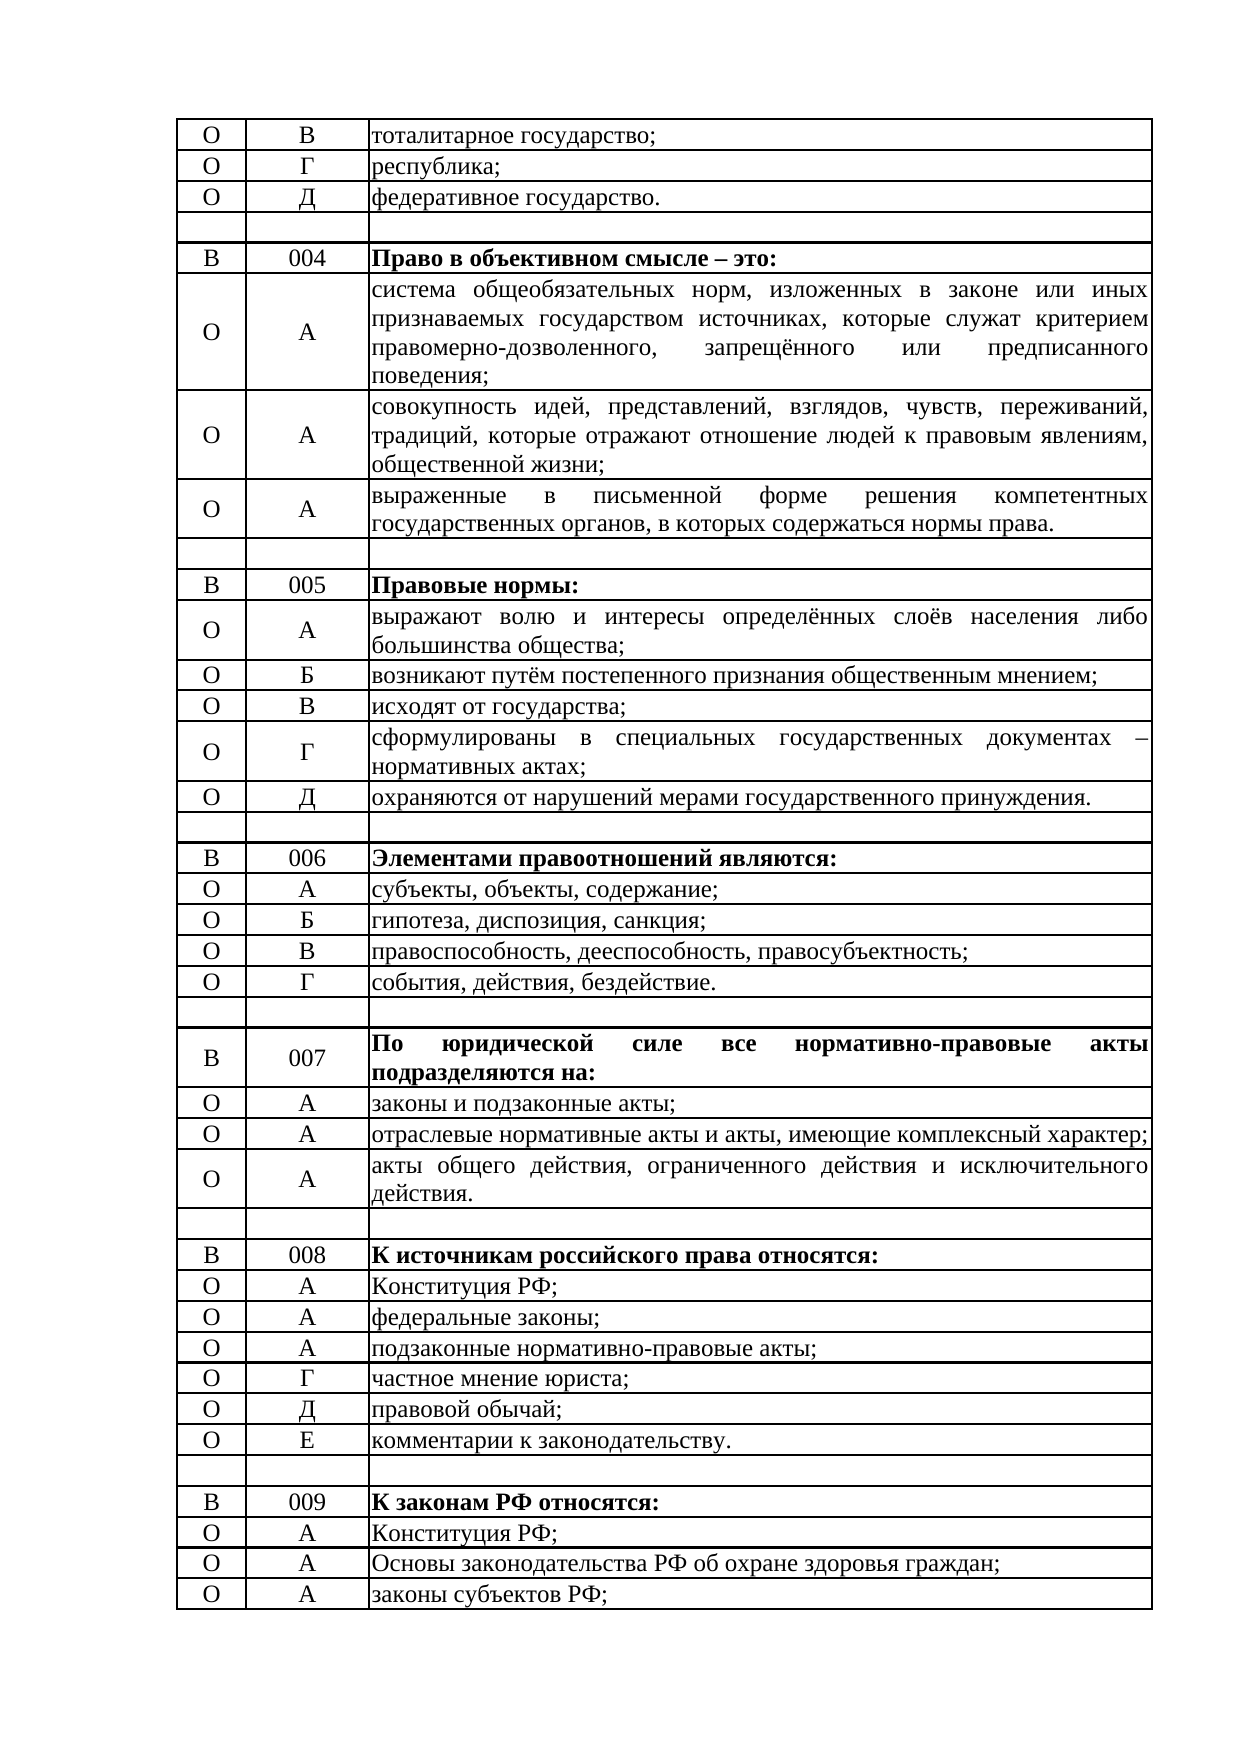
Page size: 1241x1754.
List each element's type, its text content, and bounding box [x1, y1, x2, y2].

table_cell О [178, 1119, 245, 1148]
table_cell комментарии к законодательству. [370, 1425, 1151, 1454]
table_cell А [247, 1088, 368, 1117]
table_cell сформулированы в специальных государственных документах – нормативных актах; [370, 722, 1151, 780]
table_cell [247, 213, 368, 241]
table_cell А [247, 274, 368, 389]
table_cell В [178, 1240, 245, 1269]
table_cell О [178, 151, 245, 180]
table_cell В [247, 120, 368, 149]
table_cell Правовые нормы: [370, 570, 1151, 599]
table_cell подзаконные нормативно-правовые акты; [370, 1333, 1151, 1361]
table_cell отраслевые нормативные акты и акты, имеющие комплексный характер; [370, 1119, 1151, 1148]
table_cell Д [247, 182, 368, 211]
table_cell В [247, 691, 368, 720]
table_cell А [247, 1549, 368, 1577]
table_cell А [247, 480, 368, 537]
table_cell [247, 539, 368, 568]
table_cell О [178, 1518, 245, 1546]
table_cell 009 [247, 1487, 368, 1516]
table_cell Е [247, 1425, 368, 1454]
table_cell тоталитарное государство; [370, 120, 1151, 149]
table_cell [178, 1209, 245, 1238]
table_cell О [178, 1333, 245, 1361]
table_cell Основы законодательства РФ об охране здоровья граждан; [370, 1549, 1151, 1577]
table_cell О [178, 391, 245, 478]
table_cell О [178, 1302, 245, 1331]
table_cell [370, 813, 1151, 841]
table_cell [178, 998, 245, 1026]
table_cell О [178, 967, 245, 996]
table_cell О [178, 905, 245, 934]
table_cell [370, 213, 1151, 241]
table_cell Б [247, 905, 368, 934]
table_cell выраженные в письменной форме решения компетентных государственных органов, в которых содержаться нормы права. [370, 480, 1151, 537]
table_cell Г [247, 967, 368, 996]
table_cell исходят от государства; [370, 691, 1151, 720]
table_cell А [247, 874, 368, 903]
table_cell законы субъектов РФ; [370, 1579, 1151, 1608]
table_cell О [178, 182, 245, 211]
table_cell 005 [247, 570, 368, 599]
table_cell К источникам российского права относятся: [370, 1240, 1151, 1269]
table_cell [178, 813, 245, 841]
table_cell правоспособность, дееспособность, правосубъектность; [370, 936, 1151, 965]
table_cell А [247, 1579, 368, 1608]
table_cell А [247, 1119, 368, 1148]
table_cell О [178, 1150, 245, 1207]
table_cell частное мнение юриста; [370, 1364, 1151, 1392]
table_cell О [178, 1271, 245, 1300]
table_cell [370, 1456, 1151, 1485]
table_cell О [178, 691, 245, 720]
table_cell О [178, 661, 245, 689]
table_cell О [178, 1364, 245, 1392]
table_cell [247, 1456, 368, 1485]
table_cell совокупность идей, представлений, взглядов, чувств, переживаний, традиций, которые отражают отношение людей к правовым явлениям, общественной жизни; [370, 391, 1151, 478]
table_cell события, действия, бездействие. [370, 967, 1151, 996]
table_cell Б [247, 661, 368, 689]
table_cell А [247, 1150, 368, 1207]
table_cell А [247, 1271, 368, 1300]
table_cell федеративное государство. [370, 182, 1151, 211]
table_cell О [178, 1425, 245, 1454]
table_cell выражают волю и интересы определённых слоёв населения либо большинства общества; [370, 601, 1151, 658]
table_cell А [247, 1518, 368, 1546]
table_cell О [178, 274, 245, 389]
table_cell Д [247, 782, 368, 811]
table_cell А [247, 1333, 368, 1361]
table_cell В [178, 244, 245, 272]
table_cell акты общего действия, ограниченного действия и исключительного действия. [370, 1150, 1151, 1207]
table_cell А [247, 601, 368, 658]
table_cell О [178, 874, 245, 903]
table_cell охраняются от нарушений мерами государственного принуждения. [370, 782, 1151, 811]
table_cell субъекты, объекты, содержание; [370, 874, 1151, 903]
table_cell Г [247, 722, 368, 780]
table_cell О [178, 1579, 245, 1608]
table_cell В [247, 936, 368, 965]
table_cell [178, 539, 245, 568]
table_cell О [178, 120, 245, 149]
table_cell 004 [247, 244, 368, 272]
table_cell Г [247, 1364, 368, 1392]
table_cell В [178, 844, 245, 872]
table_cell К законам РФ относятся: [370, 1487, 1151, 1516]
table_cell республика; [370, 151, 1151, 180]
table_cell Конституция РФ; [370, 1271, 1151, 1300]
table_cell По юридической силе все нормативно-правовые акты подразделяются на: [370, 1029, 1151, 1086]
table_cell возникают путём постепенного признания общественным мнением; [370, 661, 1151, 689]
table_cell гипотеза, диспозиция, санкция; [370, 905, 1151, 934]
table_cell 006 [247, 844, 368, 872]
table_cell О [178, 480, 245, 537]
table_cell О [178, 1549, 245, 1577]
table_cell Д [247, 1394, 368, 1423]
table_cell [178, 213, 245, 241]
table_cell [247, 998, 368, 1026]
table_cell О [178, 601, 245, 658]
table_cell О [178, 936, 245, 965]
table_cell законы и подзаконные акты; [370, 1088, 1151, 1117]
table_cell О [178, 1394, 245, 1423]
table_cell [178, 1456, 245, 1485]
table_cell О [178, 782, 245, 811]
table_cell [247, 1209, 368, 1238]
table_cell В [178, 570, 245, 599]
table_cell В [178, 1487, 245, 1516]
table_cell федеральные законы; [370, 1302, 1151, 1331]
table_cell Право в объективном смысле – это: [370, 244, 1151, 272]
table_cell правовой обычай; [370, 1394, 1151, 1423]
table_cell 008 [247, 1240, 368, 1269]
table_cell В [178, 1029, 245, 1086]
table_cell О [178, 1088, 245, 1117]
table_cell Г [247, 151, 368, 180]
table_cell О [178, 722, 245, 780]
table_cell Конституция РФ; [370, 1518, 1151, 1546]
table_cell А [247, 391, 368, 478]
table_cell 007 [247, 1029, 368, 1086]
table_cell [370, 998, 1151, 1026]
table_cell А [247, 1302, 368, 1331]
table_cell система общеобязательных норм, изложенных в законе или иных признаваемых государством источниках, которые служат критерием правомерно-дозволенного, запрещённого или предписанного поведения; [370, 274, 1151, 389]
table_cell [247, 813, 368, 841]
